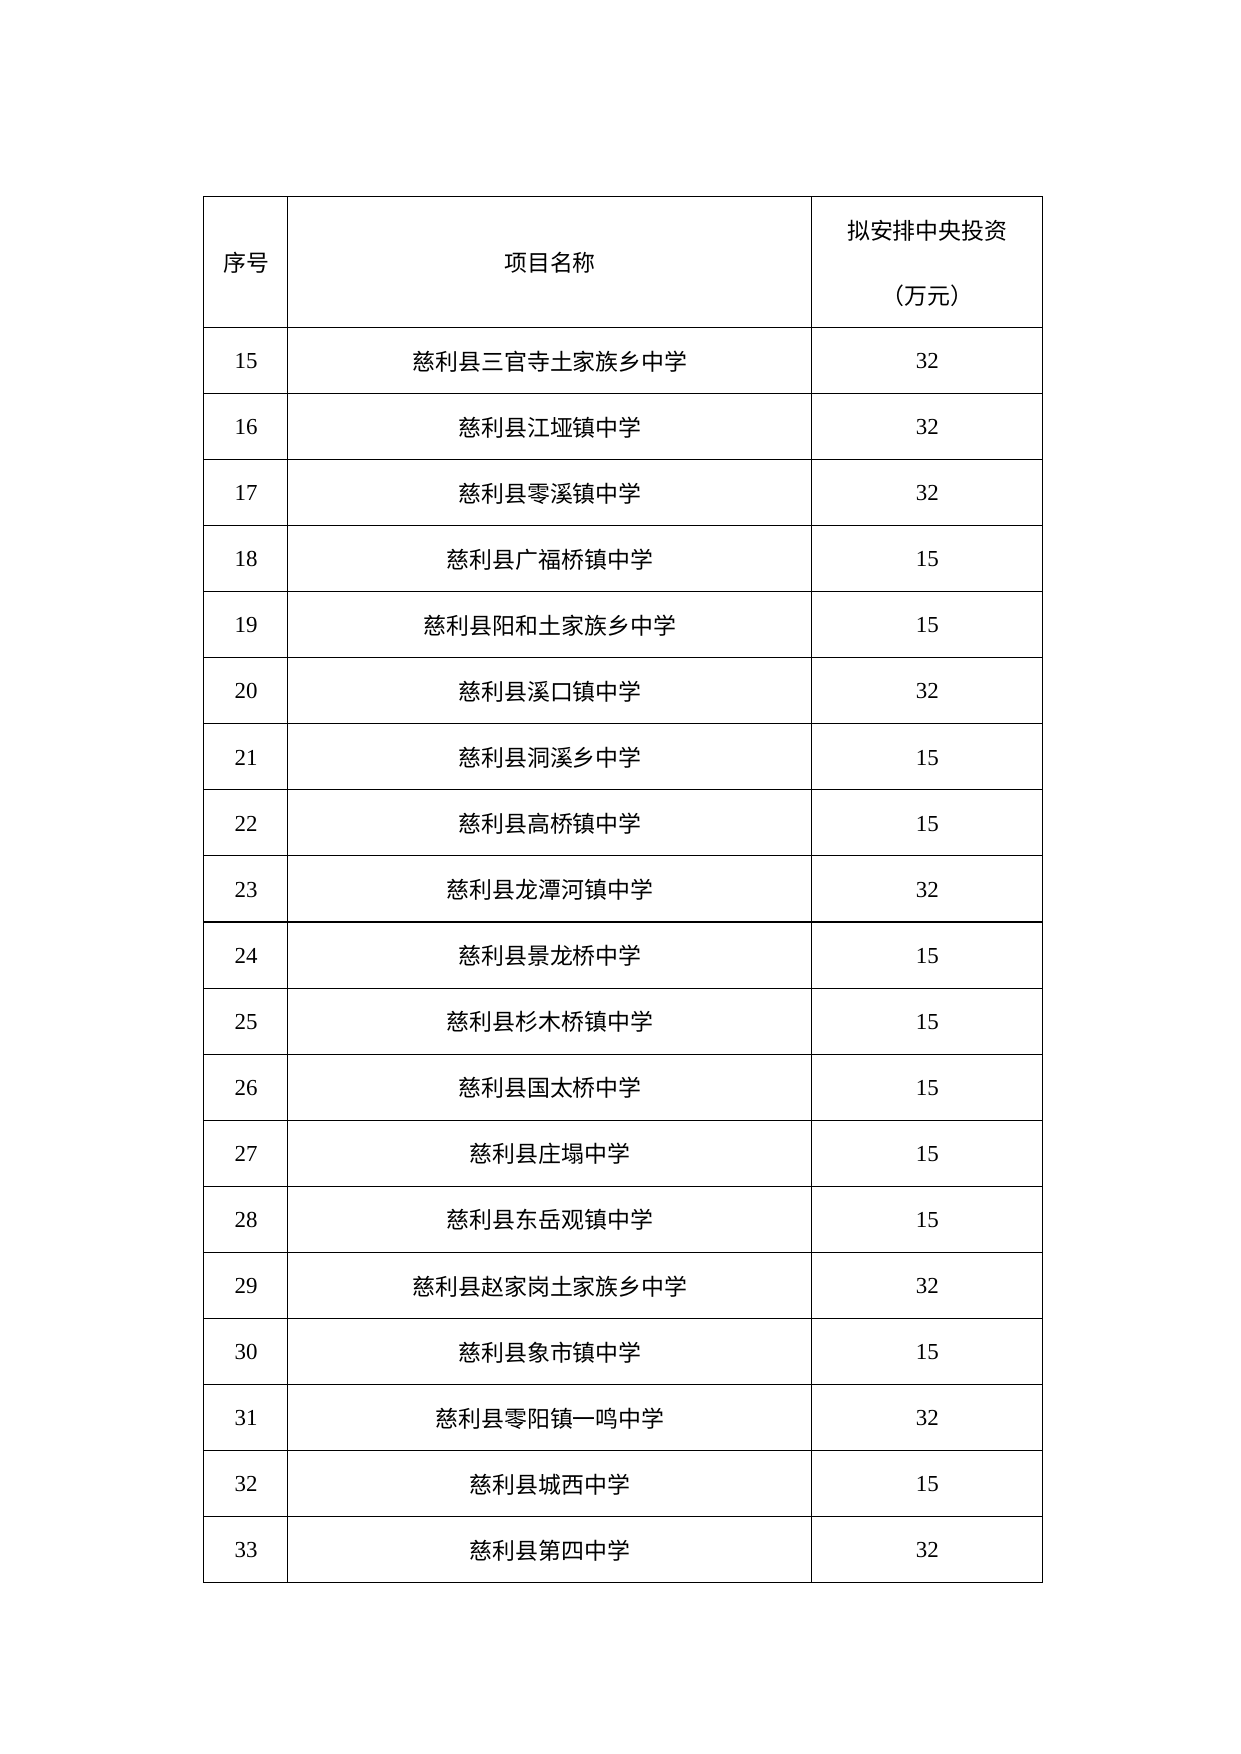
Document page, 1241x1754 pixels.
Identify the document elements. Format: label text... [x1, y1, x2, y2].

table_cell 24 [204, 923, 287, 987]
table_cell 32 [812, 658, 1042, 723]
table_cell 30 [204, 1319, 287, 1384]
table_cell 15 [812, 1319, 1042, 1384]
table_cell 15 [204, 328, 287, 393]
table_cell 慈利县零溪镇中学 [288, 460, 811, 525]
table_cell 15 [812, 1451, 1042, 1516]
table_cell 27 [204, 1121, 287, 1186]
table_cell 32 [812, 394, 1042, 459]
table_cell 慈利县杉木桥镇中学 [288, 989, 811, 1053]
table_cell 17 [204, 460, 287, 525]
table_cell 慈利县庄塌中学 [288, 1121, 811, 1186]
table_cell 16 [204, 394, 287, 459]
table_cell 慈利县溪口镇中学 [288, 658, 811, 723]
table_cell 慈利县景龙桥中学 [288, 923, 811, 987]
table_cell 33 [204, 1517, 287, 1582]
table_cell 21 [204, 724, 287, 789]
table_cell 慈利县国太桥中学 [288, 1055, 811, 1119]
table_cell 慈利县零阳镇一鸣中学 [288, 1385, 811, 1450]
table_cell 32 [812, 1517, 1042, 1582]
table_header 项目名称 [288, 197, 811, 327]
table_cell 15 [812, 592, 1042, 657]
table_cell 慈利县阳和土家族乡中学 [288, 592, 811, 657]
table_cell 20 [204, 658, 287, 723]
table_cell 32 [812, 856, 1042, 921]
table_cell 15 [812, 1121, 1042, 1186]
table_cell 25 [204, 989, 287, 1053]
table_cell 慈利县东岳观镇中学 [288, 1187, 811, 1252]
table_cell 23 [204, 856, 287, 921]
table_cell 慈利县龙潭河镇中学 [288, 856, 811, 921]
table_cell 15 [812, 790, 1042, 855]
table_cell 慈利县洞溪乡中学 [288, 724, 811, 789]
table_cell 慈利县赵家岗土家族乡中学 [288, 1253, 811, 1318]
table_cell 31 [204, 1385, 287, 1450]
table_cell 慈利县三官寺土家族乡中学 [288, 328, 811, 393]
table_cell 15 [812, 1187, 1042, 1252]
table_cell 28 [204, 1187, 287, 1252]
table_cell 19 [204, 592, 287, 657]
table_cell 32 [812, 1385, 1042, 1450]
table_cell 18 [204, 526, 287, 591]
table_cell 15 [812, 989, 1042, 1053]
table_cell 15 [812, 1055, 1042, 1119]
table_cell 32 [204, 1451, 287, 1516]
table_cell 慈利县广福桥镇中学 [288, 526, 811, 591]
table_header 拟安排中央投资 （万元） [812, 197, 1042, 327]
table_cell 15 [812, 724, 1042, 789]
table_cell 慈利县象市镇中学 [288, 1319, 811, 1384]
table_cell 26 [204, 1055, 287, 1119]
table_cell 15 [812, 923, 1042, 987]
table_cell 32 [812, 460, 1042, 525]
table_cell 慈利县江垭镇中学 [288, 394, 811, 459]
table_cell 22 [204, 790, 287, 855]
table_cell 29 [204, 1253, 287, 1318]
table_header 序号 [204, 197, 287, 327]
table_cell 慈利县高桥镇中学 [288, 790, 811, 855]
table_cell 慈利县第四中学 [288, 1517, 811, 1582]
table_cell 慈利县城西中学 [288, 1451, 811, 1516]
table_cell 32 [812, 1253, 1042, 1318]
table_cell 32 [812, 328, 1042, 393]
table_cell 15 [812, 526, 1042, 591]
